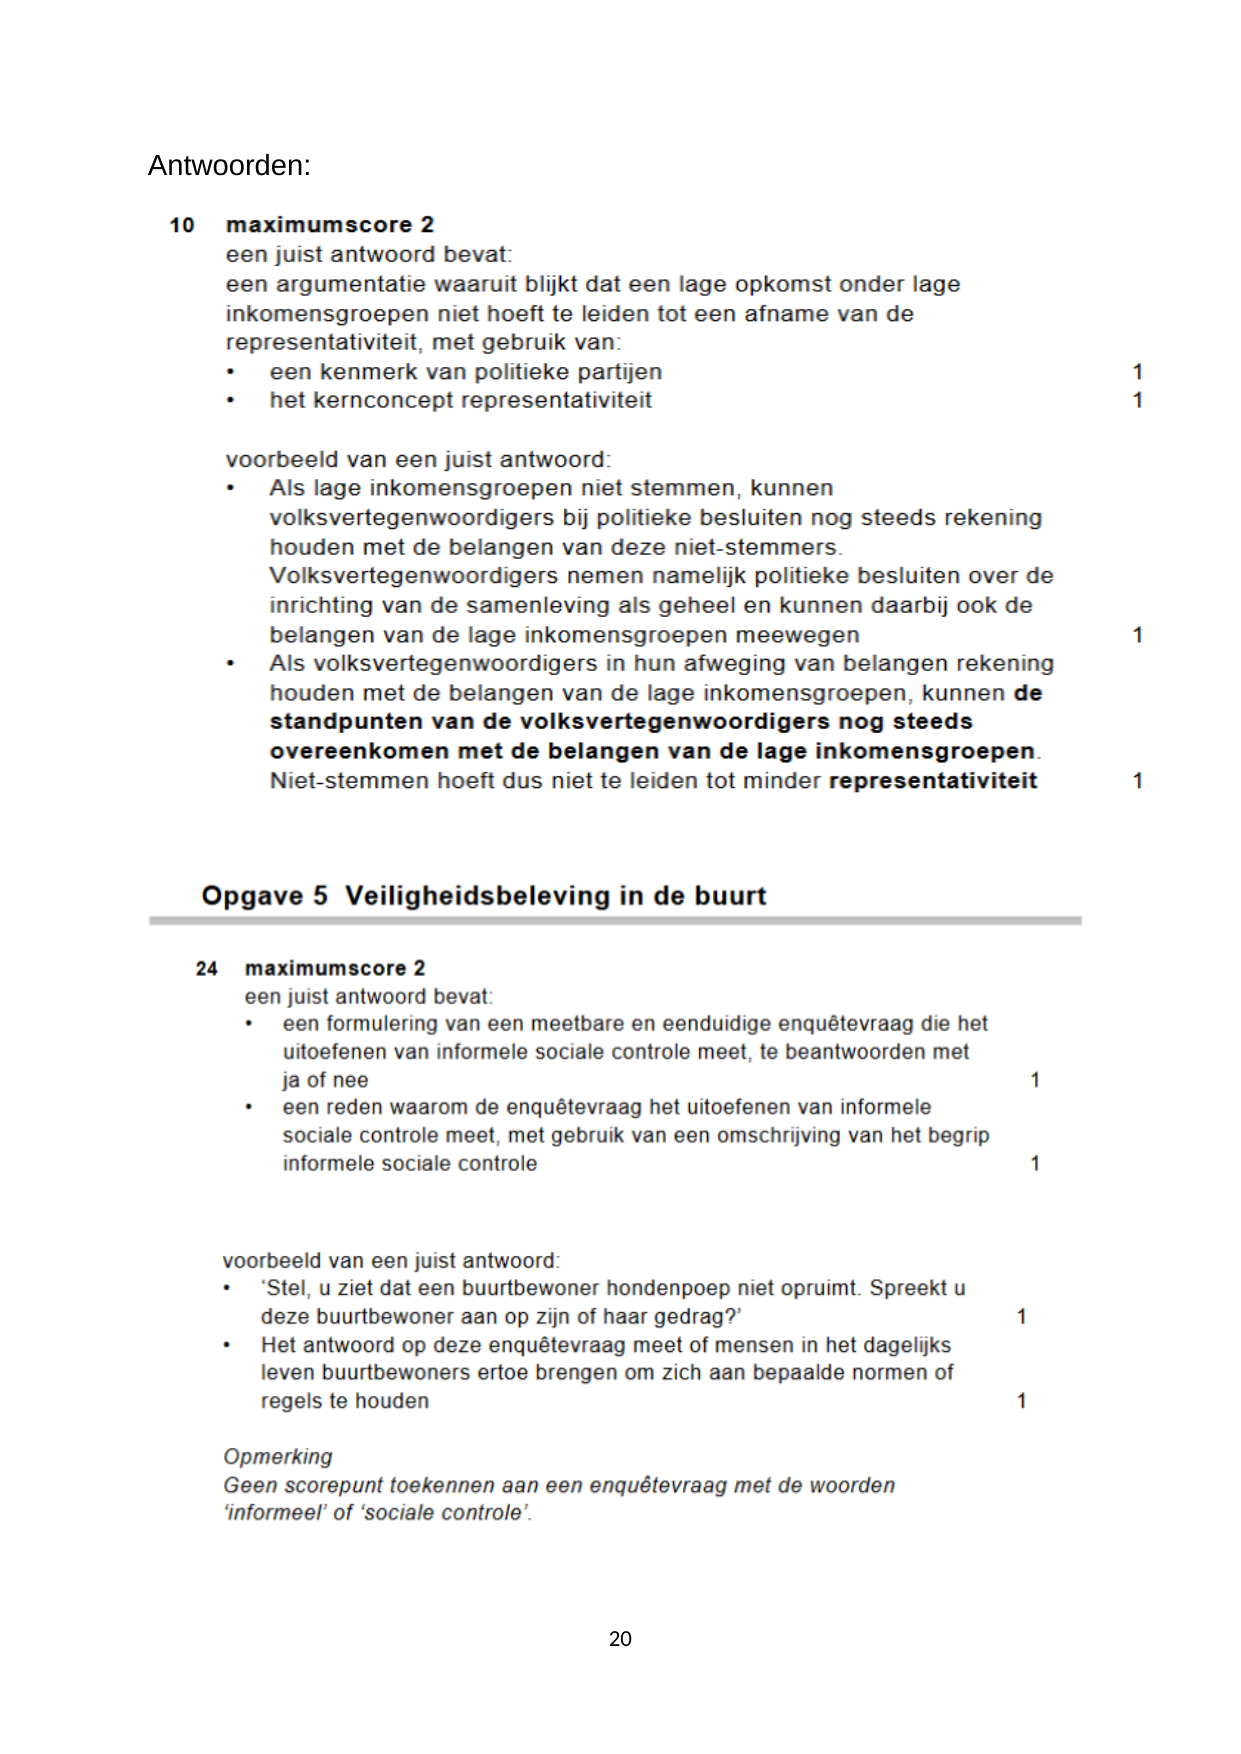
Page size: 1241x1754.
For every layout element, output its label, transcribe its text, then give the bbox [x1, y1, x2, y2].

picture [147, 881, 1093, 1212]
picture [147, 200, 1181, 810]
picture [147, 1230, 1093, 1530]
text Antwoorden: [148, 148, 1093, 181]
